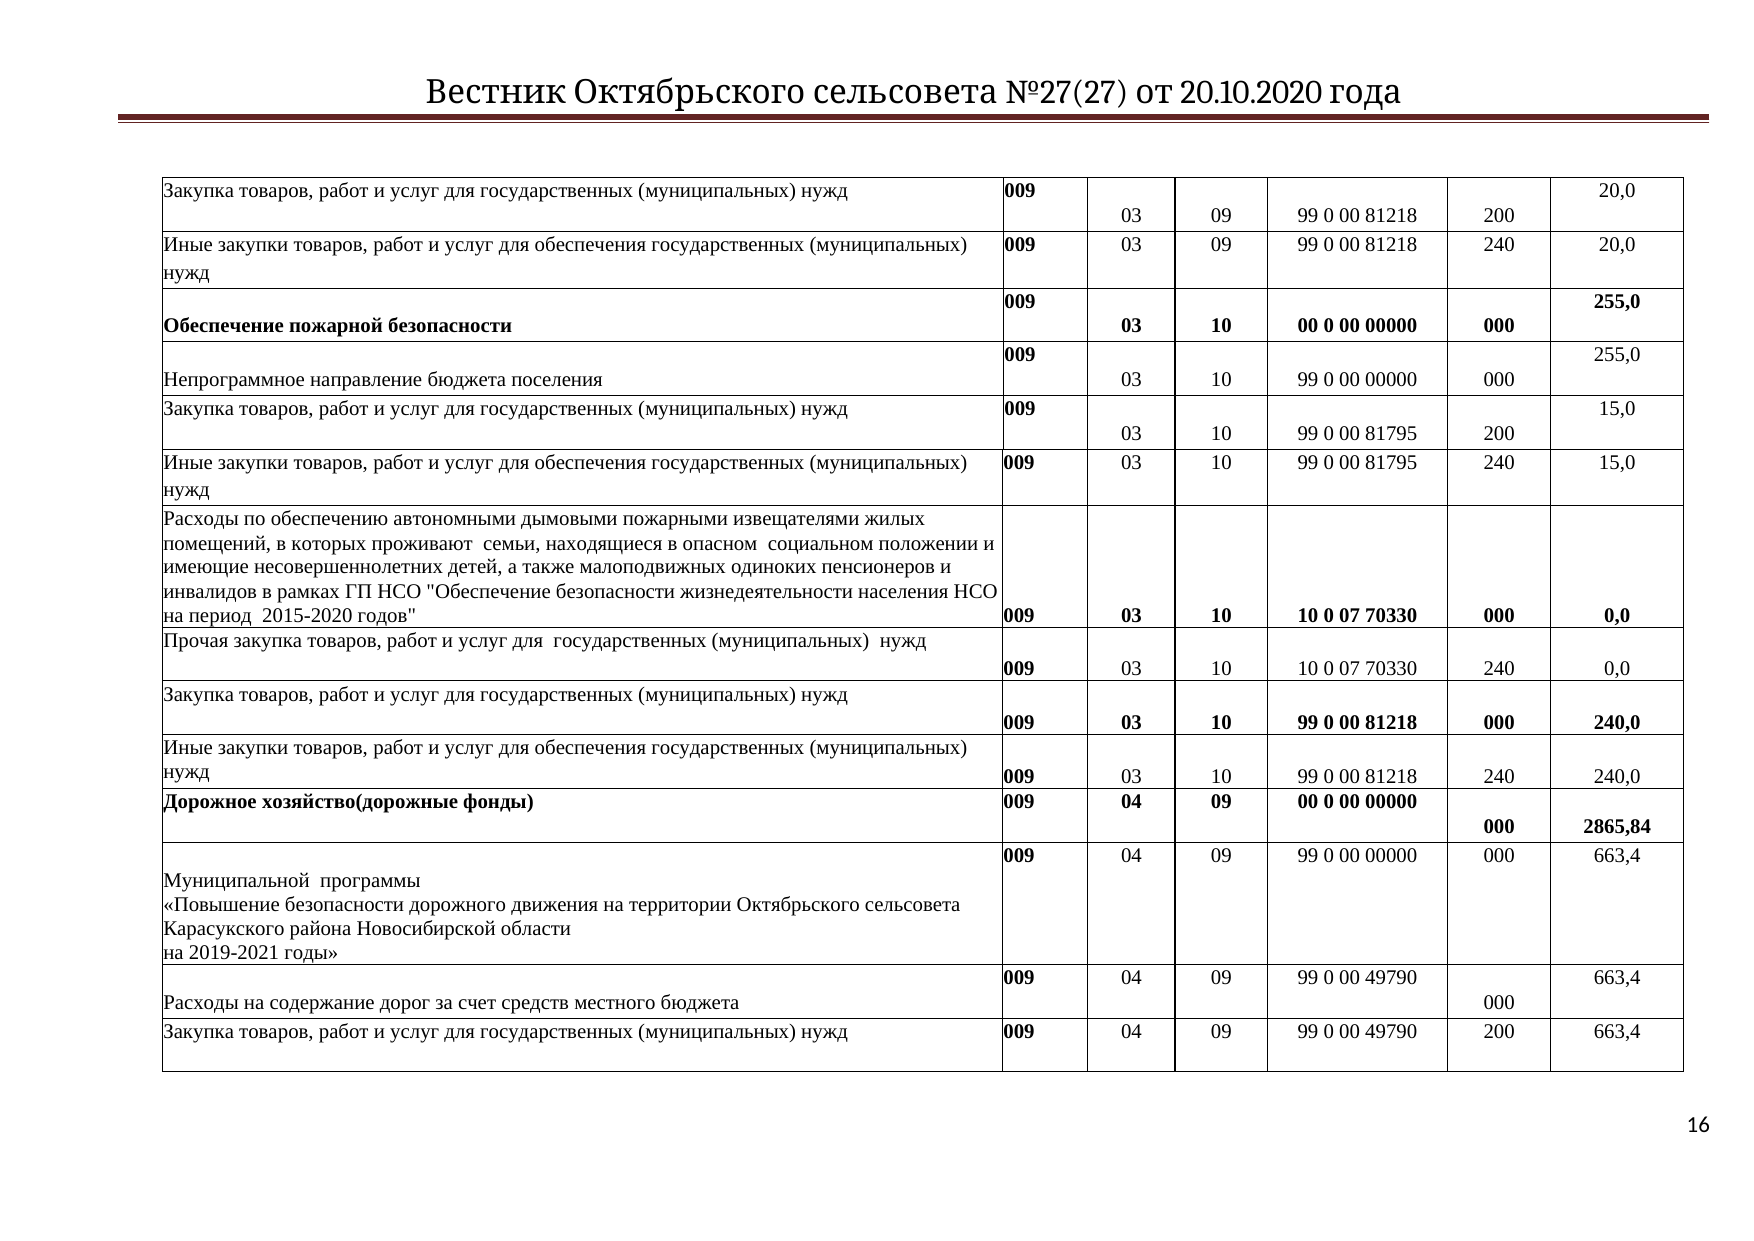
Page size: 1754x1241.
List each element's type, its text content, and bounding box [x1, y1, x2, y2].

table_cell 000 [1448, 681, 1550, 734]
table_cell Расходы по обеспечению автономными дымовыми пожарными извещателями жилых помещений, в которых проживают семьи, находящиеся в опасном социальном положении и имеющие несовершеннолетних детей, а также малоподвижных одиноких пенсионеров и инвалидов в рамках ГП НСО "Обеспечение безопасности жизнедеятельности населения НСО на период 2015-2020 годов" [163, 506, 1002, 627]
table_cell 240 [1448, 232, 1550, 287]
table_cell Иные закупки товаров, работ и услуг для обеспечения государственных (муниципальных) нужд [163, 232, 1003, 287]
table_cell 200 [1448, 1019, 1550, 1071]
table_cell 663,4 [1551, 965, 1683, 1017]
table_cell Непрограммное направление бюджета поселения [163, 342, 1003, 395]
table_cell 15,0 [1551, 450, 1683, 505]
table_cell 10 0 07 70330 [1268, 506, 1447, 627]
table_cell 10 [1176, 396, 1267, 449]
table_cell 240 [1448, 735, 1550, 788]
table_cell 255,0 [1551, 289, 1683, 341]
table_cell 03 [1088, 289, 1174, 341]
table_cell 000 [1448, 789, 1550, 842]
table_cell 04 [1088, 843, 1174, 964]
table_cell Обеспечение пожарной безопасности [163, 289, 1003, 341]
table_cell 009 [1003, 965, 1087, 1017]
table_cell 0,0 [1551, 506, 1683, 627]
table_cell 15,0 [1551, 396, 1683, 449]
table_cell 000 [1448, 506, 1550, 627]
table_cell 009 [1004, 289, 1087, 341]
table_cell 10 [1176, 681, 1267, 734]
table_cell Дорожное хозяйство(дорожные фонды) [163, 789, 1002, 842]
table_cell 03 [1088, 342, 1174, 395]
table_cell 10 [1176, 289, 1267, 341]
table_cell Расходы на содержание дорог за счет средств местного бюджета [163, 965, 1002, 1017]
table_cell 04 [1088, 789, 1174, 842]
table_cell 99 0 00 81218 [1268, 232, 1447, 287]
table_cell Закупка товаров, работ и услуг для государственных (муниципальных) нужд [163, 396, 1003, 449]
table_cell 03 [1088, 396, 1174, 449]
table_cell 04 [1088, 1019, 1174, 1071]
table_cell 240,0 [1551, 735, 1683, 788]
table_cell 09 [1176, 843, 1267, 964]
table_cell 009 [1003, 450, 1087, 505]
table_cell 200 [1448, 396, 1550, 449]
table_cell 10 [1176, 450, 1267, 505]
table_cell 03 [1088, 178, 1174, 231]
table_cell 200 [1448, 178, 1550, 231]
table_cell 009 [1003, 843, 1087, 964]
table_cell 000 [1448, 289, 1550, 341]
table_cell 99 0 00 81218 [1268, 681, 1447, 734]
table_cell Муниципальной программы «Повышение безопасности дорожного движения на территории Октябрьского сельсовета Карасукского района Новосибирской области на 2019-2021 годы» [163, 843, 1002, 964]
table_cell 2865,84 [1551, 789, 1683, 842]
table_cell 009 [1003, 628, 1087, 680]
table_cell 240 [1448, 628, 1550, 680]
table_cell Закупка товаров, работ и услуг для государственных (муниципальных) нужд [163, 178, 1003, 231]
table_cell 10 [1176, 735, 1267, 788]
table_cell 20,0 [1551, 232, 1683, 287]
table_cell Иные закупки товаров, работ и услуг для обеспечения государственных (муниципальных) нужд [163, 450, 1002, 505]
table_cell 99 0 00 81218 [1268, 178, 1447, 231]
table_cell 009 [1004, 232, 1087, 287]
table_cell 09 [1176, 789, 1267, 842]
table_cell 09 [1176, 178, 1267, 231]
table_cell 009 [1004, 396, 1087, 449]
table_cell 000 [1448, 965, 1550, 1017]
table_cell 04 [1088, 965, 1174, 1017]
table_cell 240 [1448, 450, 1550, 505]
table_cell 10 [1176, 628, 1267, 680]
table_cell 009 [1004, 342, 1087, 395]
table_cell 240,0 [1551, 681, 1683, 734]
table_cell 03 [1088, 506, 1174, 627]
table_cell 03 [1088, 735, 1174, 788]
table_cell 03 [1088, 628, 1174, 680]
table_cell 99 0 00 81795 [1268, 450, 1447, 505]
table_cell 03 [1088, 450, 1174, 505]
table_cell 10 [1176, 506, 1267, 627]
table_cell 03 [1088, 232, 1174, 287]
table_cell 20,0 [1551, 178, 1683, 231]
table_cell 99 0 00 00000 [1268, 843, 1447, 964]
table_cell 09 [1176, 1019, 1267, 1071]
table_cell 09 [1176, 965, 1267, 1017]
table_cell 10 0 07 70330 [1268, 628, 1447, 680]
table_cell 99 0 00 81218 [1268, 735, 1447, 788]
table_cell 99 0 00 49790 [1268, 1019, 1447, 1071]
table_cell 009 [1003, 1019, 1087, 1071]
table_cell 009 [1003, 506, 1087, 627]
table_cell 99 0 00 81795 [1268, 396, 1447, 449]
table_cell 009 [1003, 681, 1087, 734]
table_cell 255,0 [1551, 342, 1683, 395]
table_cell 10 [1176, 342, 1267, 395]
table_cell 00 0 00 00000 [1268, 289, 1447, 341]
table_cell 000 [1448, 843, 1550, 964]
table_cell 99 0 00 49790 [1268, 965, 1447, 1017]
table_cell 09 [1176, 232, 1267, 287]
table_cell 009 [1003, 735, 1087, 788]
table_cell 663,4 [1551, 1019, 1683, 1071]
table_cell Закупка товаров, работ и услуг для государственных (муниципальных) нужд [163, 681, 1002, 734]
table_cell 0,0 [1551, 628, 1683, 680]
table_cell Прочая закупка товаров, работ и услуг для государственных (муниципальных) нужд [163, 628, 1002, 680]
table_cell 00 0 00 00000 [1268, 789, 1447, 842]
table_cell 99 0 00 00000 [1268, 342, 1447, 395]
table_cell 009 [1003, 789, 1087, 842]
table_cell 009 [1004, 178, 1087, 231]
table_cell Иные закупки товаров, работ и услуг для обеспечения государственных (муниципальных) нужд [163, 735, 1002, 788]
table_cell 000 [1448, 342, 1550, 395]
table_cell Закупка товаров, работ и услуг для государственных (муниципальных) нужд [163, 1019, 1002, 1071]
table_cell 03 [1088, 681, 1174, 734]
table_cell 663,4 [1551, 843, 1683, 964]
